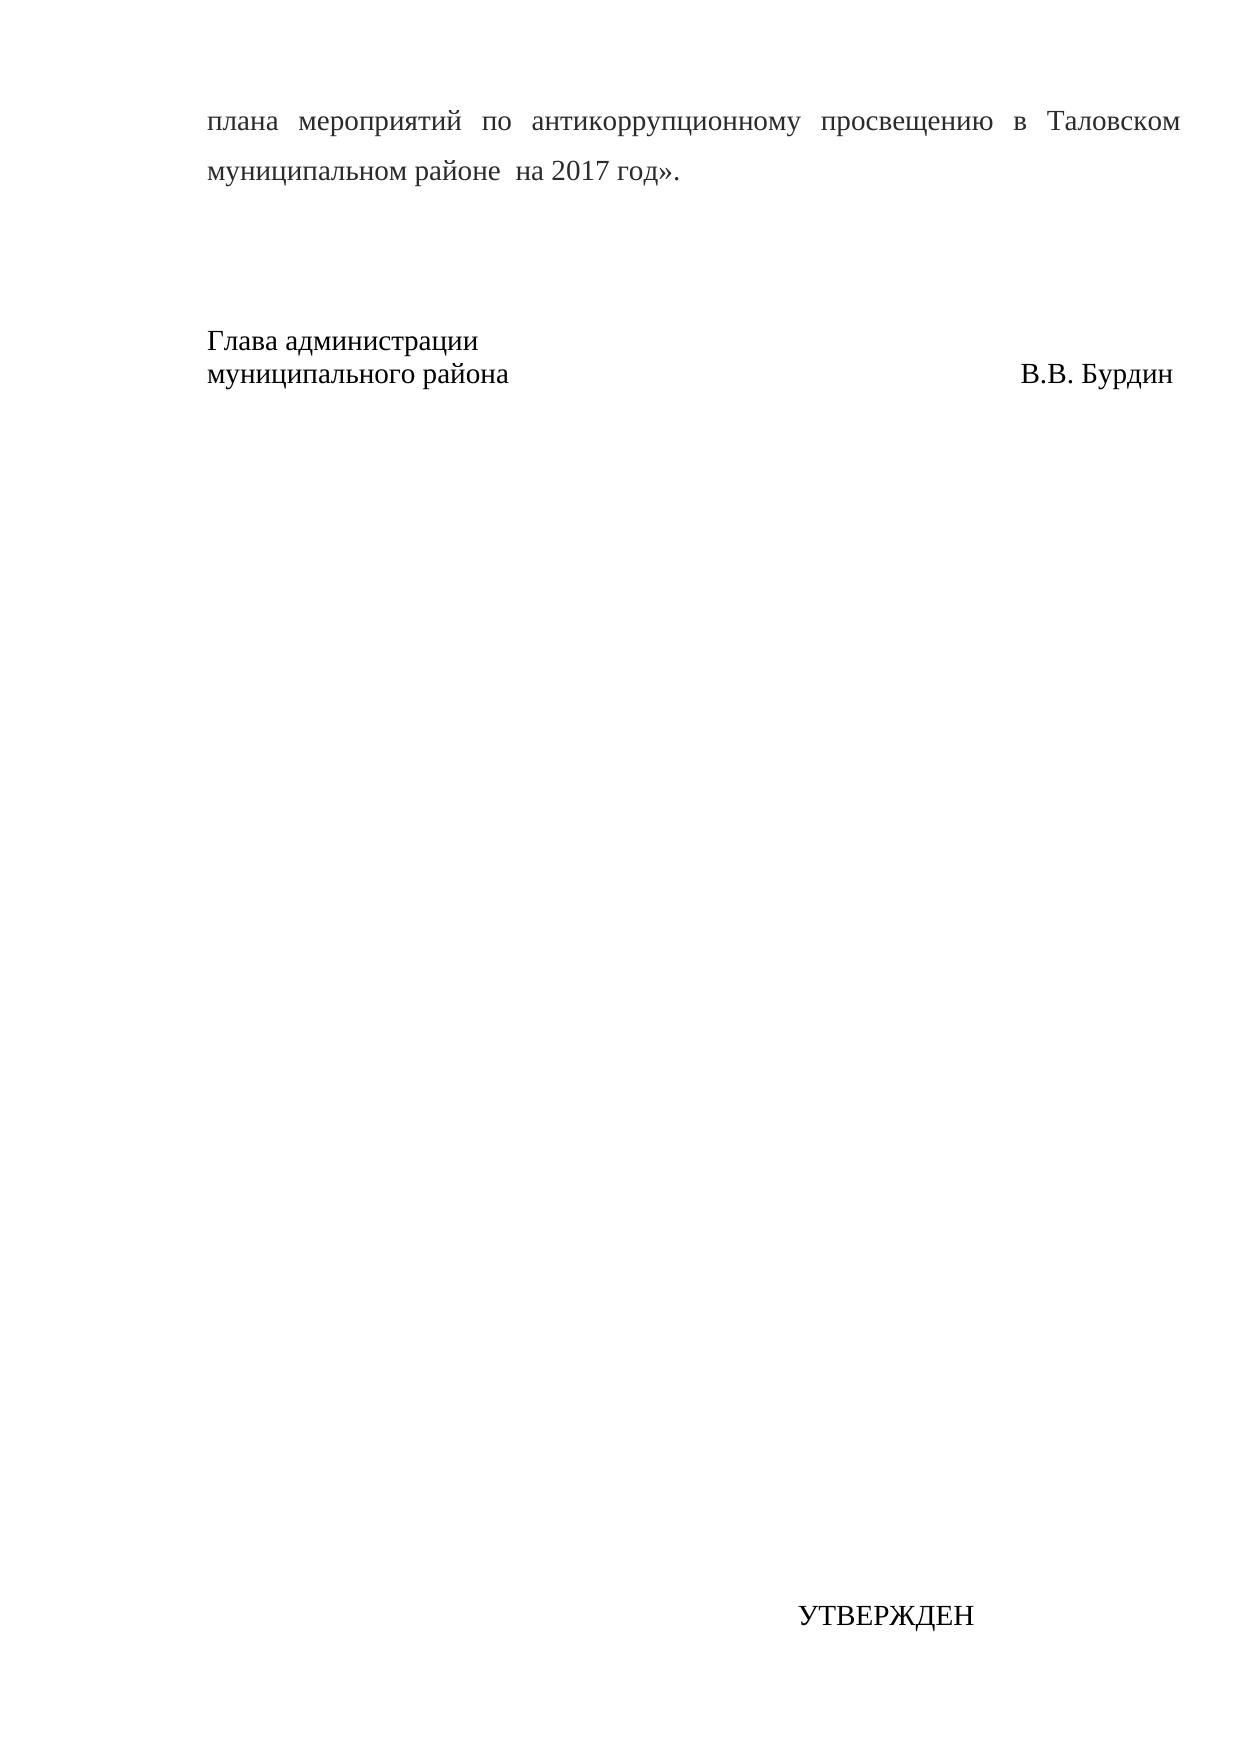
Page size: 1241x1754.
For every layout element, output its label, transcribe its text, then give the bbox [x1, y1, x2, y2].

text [207, 103, 1181, 186]
text Глава администрации [207, 323, 1181, 357]
text УТВЕРЖДЕН [797, 1598, 1181, 1631]
text муниципального района В.В. Бурдин [207, 357, 1181, 390]
